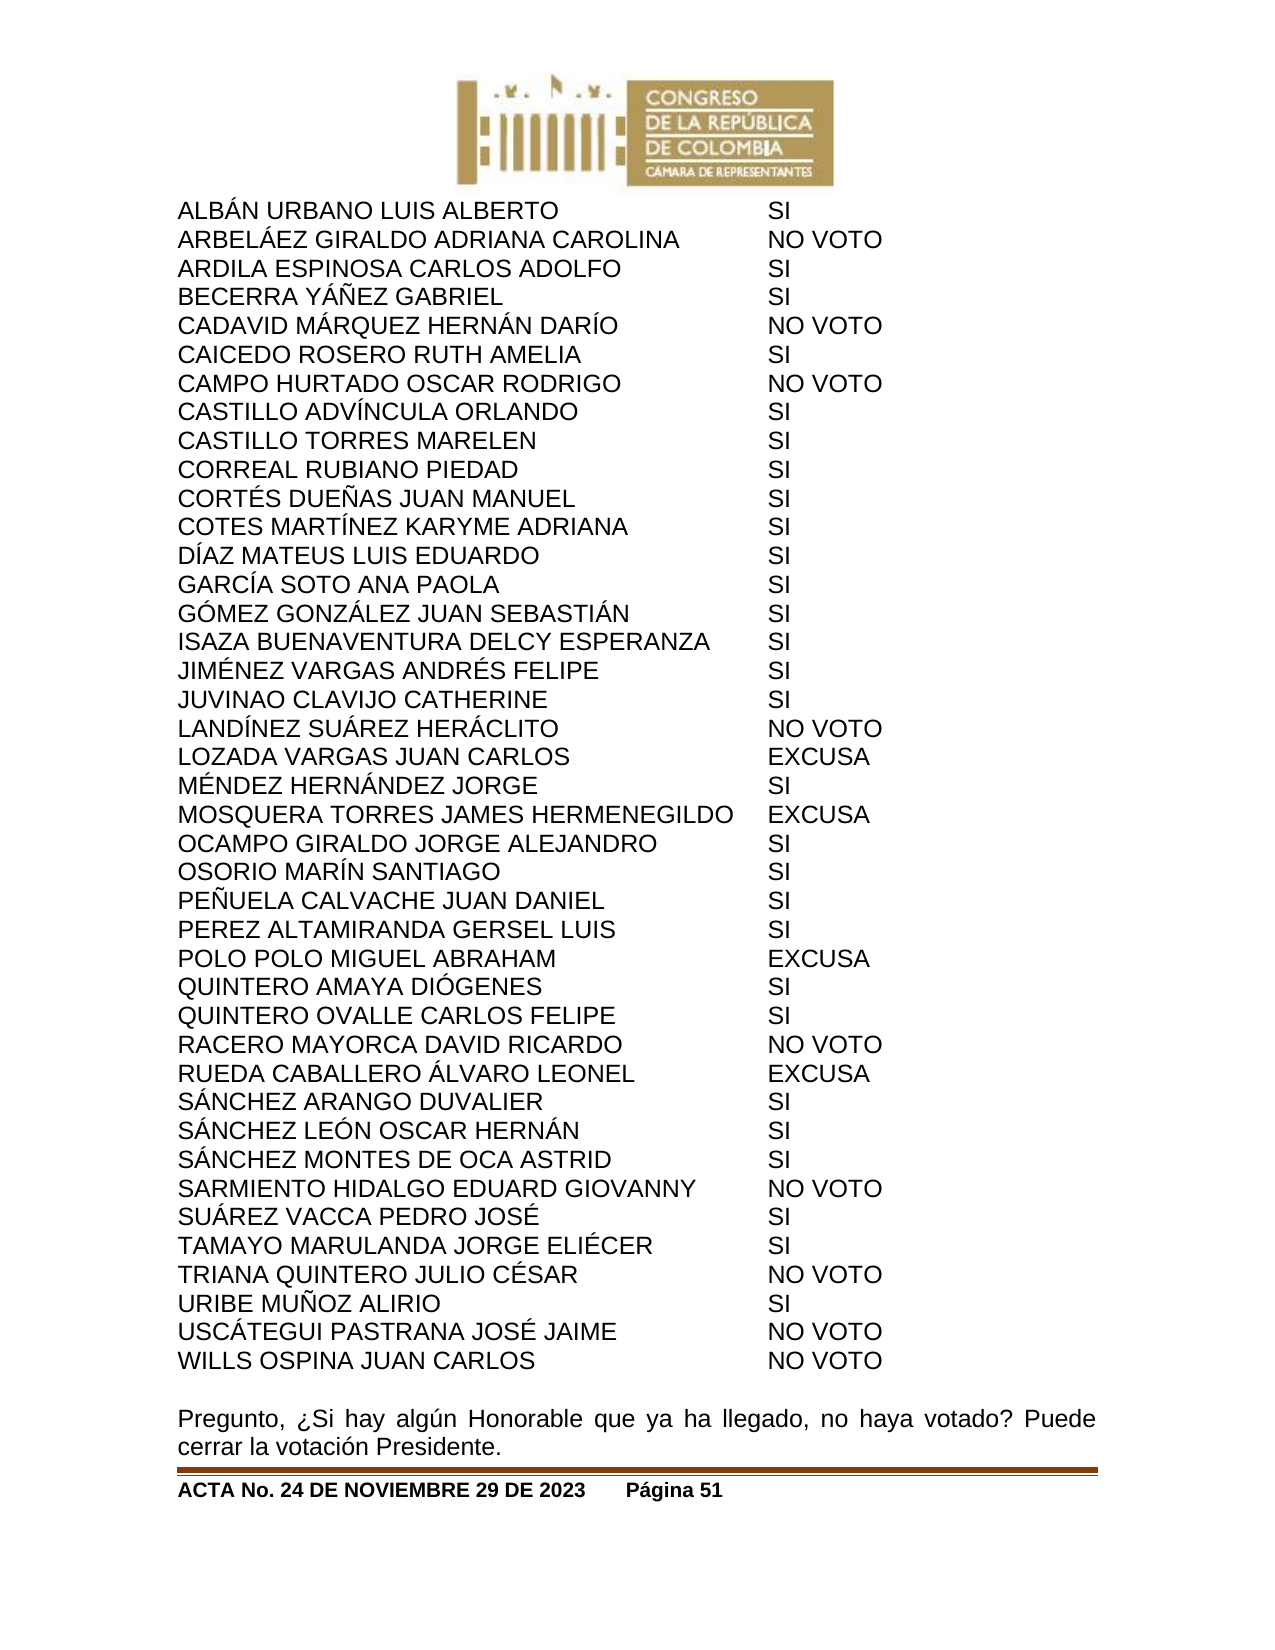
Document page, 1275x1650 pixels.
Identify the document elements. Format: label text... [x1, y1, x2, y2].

text GÓMEZ GONZÁLEZ JUAN SEBASTIÁN SI [177, 599, 1098, 627]
text USCÁTEGUI PASTRANA JOSÉ JAIME NO VOTO [177, 1317, 1098, 1346]
text TRIANA QUINTERO JULIO CÉSAR NO VOTO [177, 1260, 1098, 1289]
text QUINTERO AMAYA DIÓGENES SI [177, 972, 1098, 1001]
text TAMAYO MARULANDA JORGE ELIÉCER SI [177, 1231, 1098, 1260]
text SÁNCHEZ ARANGO DUVALIER SI [177, 1087, 1098, 1116]
text LANDÍNEZ SUÁREZ HERÁCLITO NO VOTO [177, 714, 1098, 742]
text JUVINAO CLAVIJO CATHERINE SI [177, 685, 1098, 714]
text SÁNCHEZ LEÓN OSCAR HERNÁN SI [177, 1116, 1098, 1145]
text CORTÉS DUEÑAS JUAN MANUEL SI [177, 484, 1098, 512]
text PEÑUELA CALVACHE JUAN DANIEL SI [177, 886, 1098, 915]
text WILLS OSPINA JUAN CARLOS NO VOTO [177, 1346, 1098, 1375]
text Pregunto, ¿Si hay algún Honorable que ya ha llegado, no haya votado? Puede cerrar la votación Presidente. [177, 1404, 1098, 1461]
picture [430, 73, 845, 197]
text ARBELÁEZ GIRALDO ADRIANA CAROLINA NO VOTO [177, 225, 1098, 254]
text SARMIENTO HIDALGO EDUARD GIOVANNY NO VOTO [177, 1174, 1098, 1202]
text MOSQUERA TORRES JAMES HERMENEGILDO EXCUSA [177, 800, 1098, 829]
text CASTILLO ADVÍNCULA ORLANDO SI [177, 397, 1098, 426]
text CAMPO HURTADO OSCAR RODRIGO NO VOTO [177, 369, 1098, 397]
text ALBÁN URBANO LUIS ALBERTO SI [177, 196, 1098, 225]
text BECERRA YÁÑEZ GABRIEL SI [177, 282, 1098, 311]
text RACERO MAYORCA DAVID RICARDO NO VOTO [177, 1030, 1098, 1059]
text ISAZA BUENAVENTURA DELCY ESPERANZA SI [177, 627, 1098, 656]
text SUÁREZ VACCA PEDRO JOSÉ SI [177, 1202, 1098, 1231]
text PEREZ ALTAMIRANDA GERSEL LUIS SI [177, 915, 1098, 944]
text POLO POLO MIGUEL ABRAHAM EXCUSA [177, 944, 1098, 972]
text COTES MARTÍNEZ KARYME ADRIANA SI [177, 512, 1098, 541]
text RUEDA CABALLERO ÁLVARO LEONEL EXCUSA [177, 1059, 1098, 1087]
text QUINTERO OVALLE CARLOS FELIPE SI [177, 1001, 1098, 1030]
text ARDILA ESPINOSA CARLOS ADOLFO SI [177, 254, 1098, 282]
text DÍAZ MATEUS LUIS EDUARDO SI [177, 541, 1098, 570]
text CORREAL RUBIANO PIEDAD SI [177, 455, 1098, 484]
text MÉNDEZ HERNÁNDEZ JORGE SI [177, 771, 1098, 800]
text SÁNCHEZ MONTES DE OCA ASTRID SI [177, 1145, 1098, 1174]
text JIMÉNEZ VARGAS ANDRÉS FELIPE SI [177, 656, 1098, 685]
text CAICEDO ROSERO RUTH AMELIA SI [177, 340, 1098, 369]
text OSORIO MARÍN SANTIAGO SI [177, 857, 1098, 886]
text CADAVID MÁRQUEZ HERNÁN DARÍO NO VOTO [177, 311, 1098, 340]
text CASTILLO TORRES MARELEN SI [177, 426, 1098, 455]
text OCAMPO GIRALDO JORGE ALEJANDRO SI [177, 829, 1098, 857]
text LOZADA VARGAS JUAN CARLOS EXCUSA [177, 742, 1098, 771]
text URIBE MUÑOZ ALIRIO SI [177, 1289, 1098, 1317]
text GARCÍA SOTO ANA PAOLA SI [177, 570, 1098, 599]
